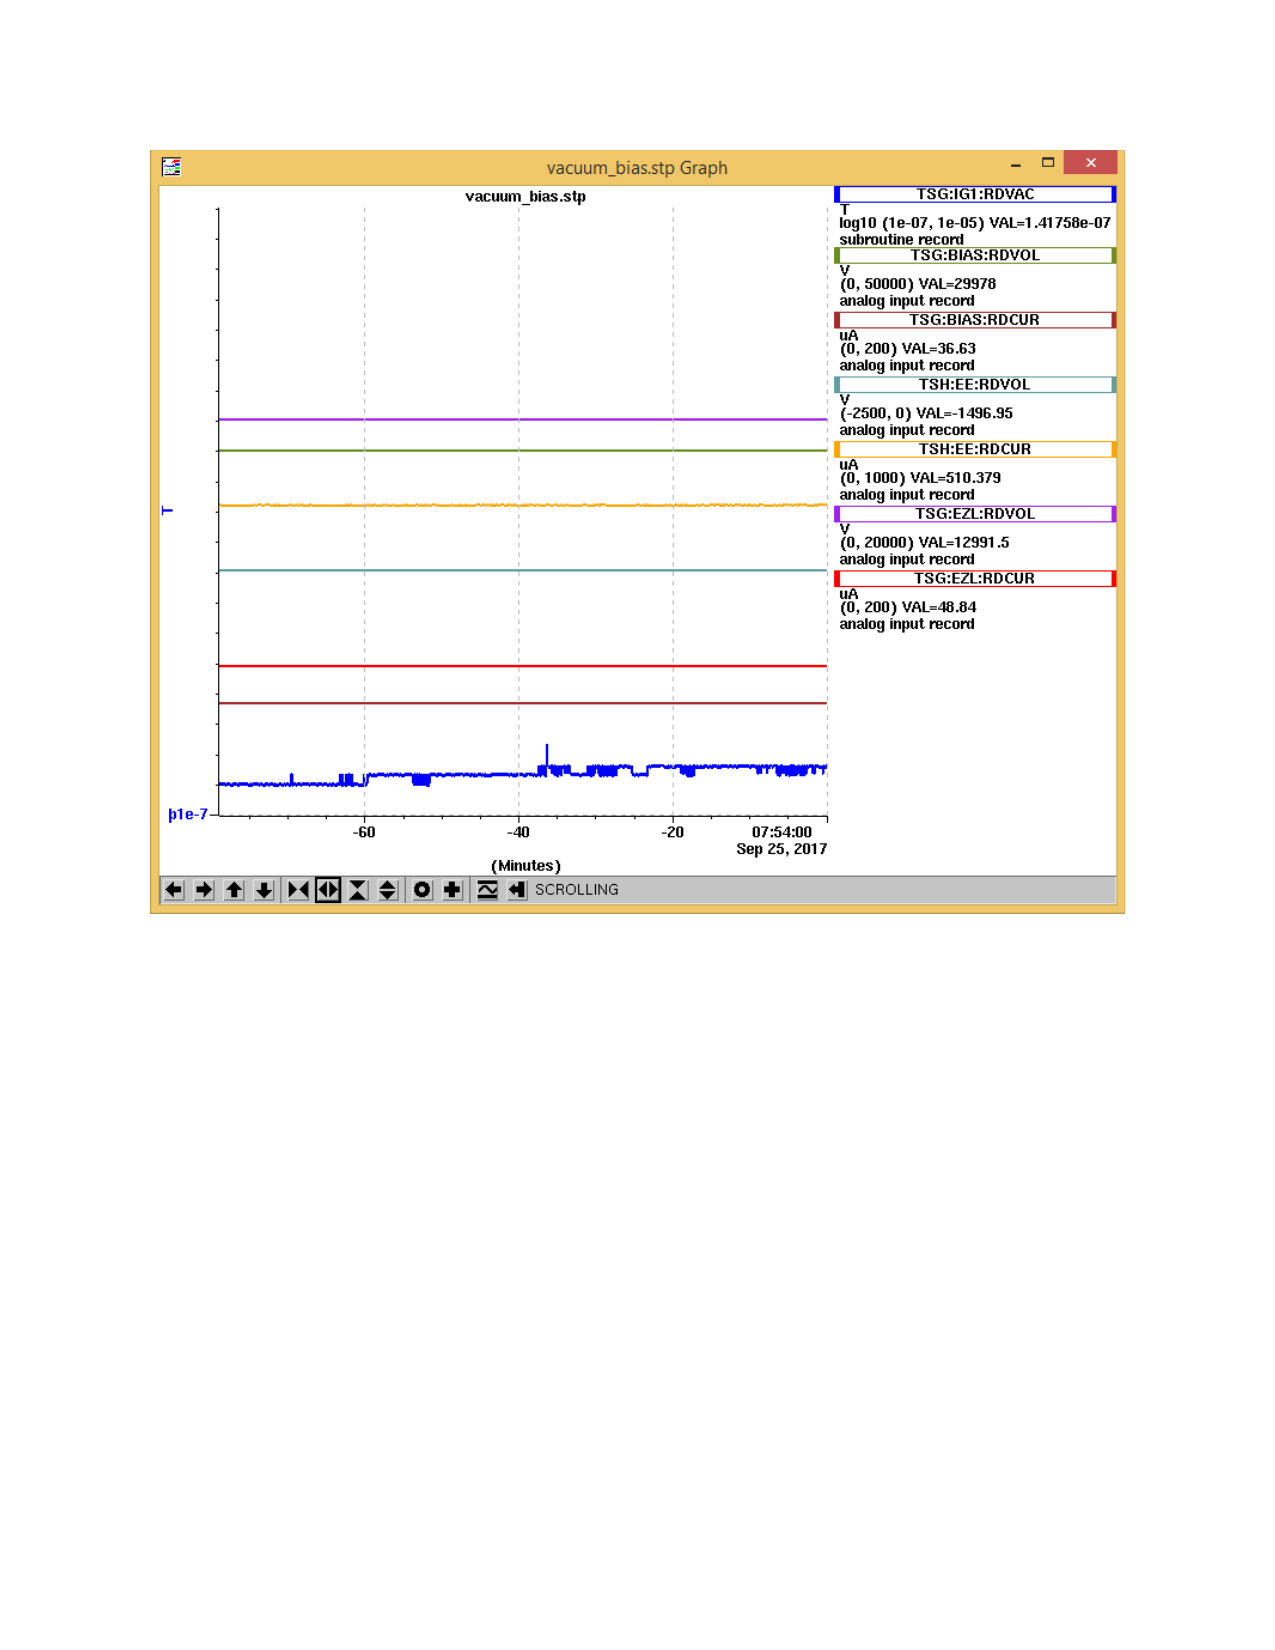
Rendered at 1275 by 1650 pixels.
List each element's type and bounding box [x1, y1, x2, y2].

picture [150, 150, 1125, 914]
